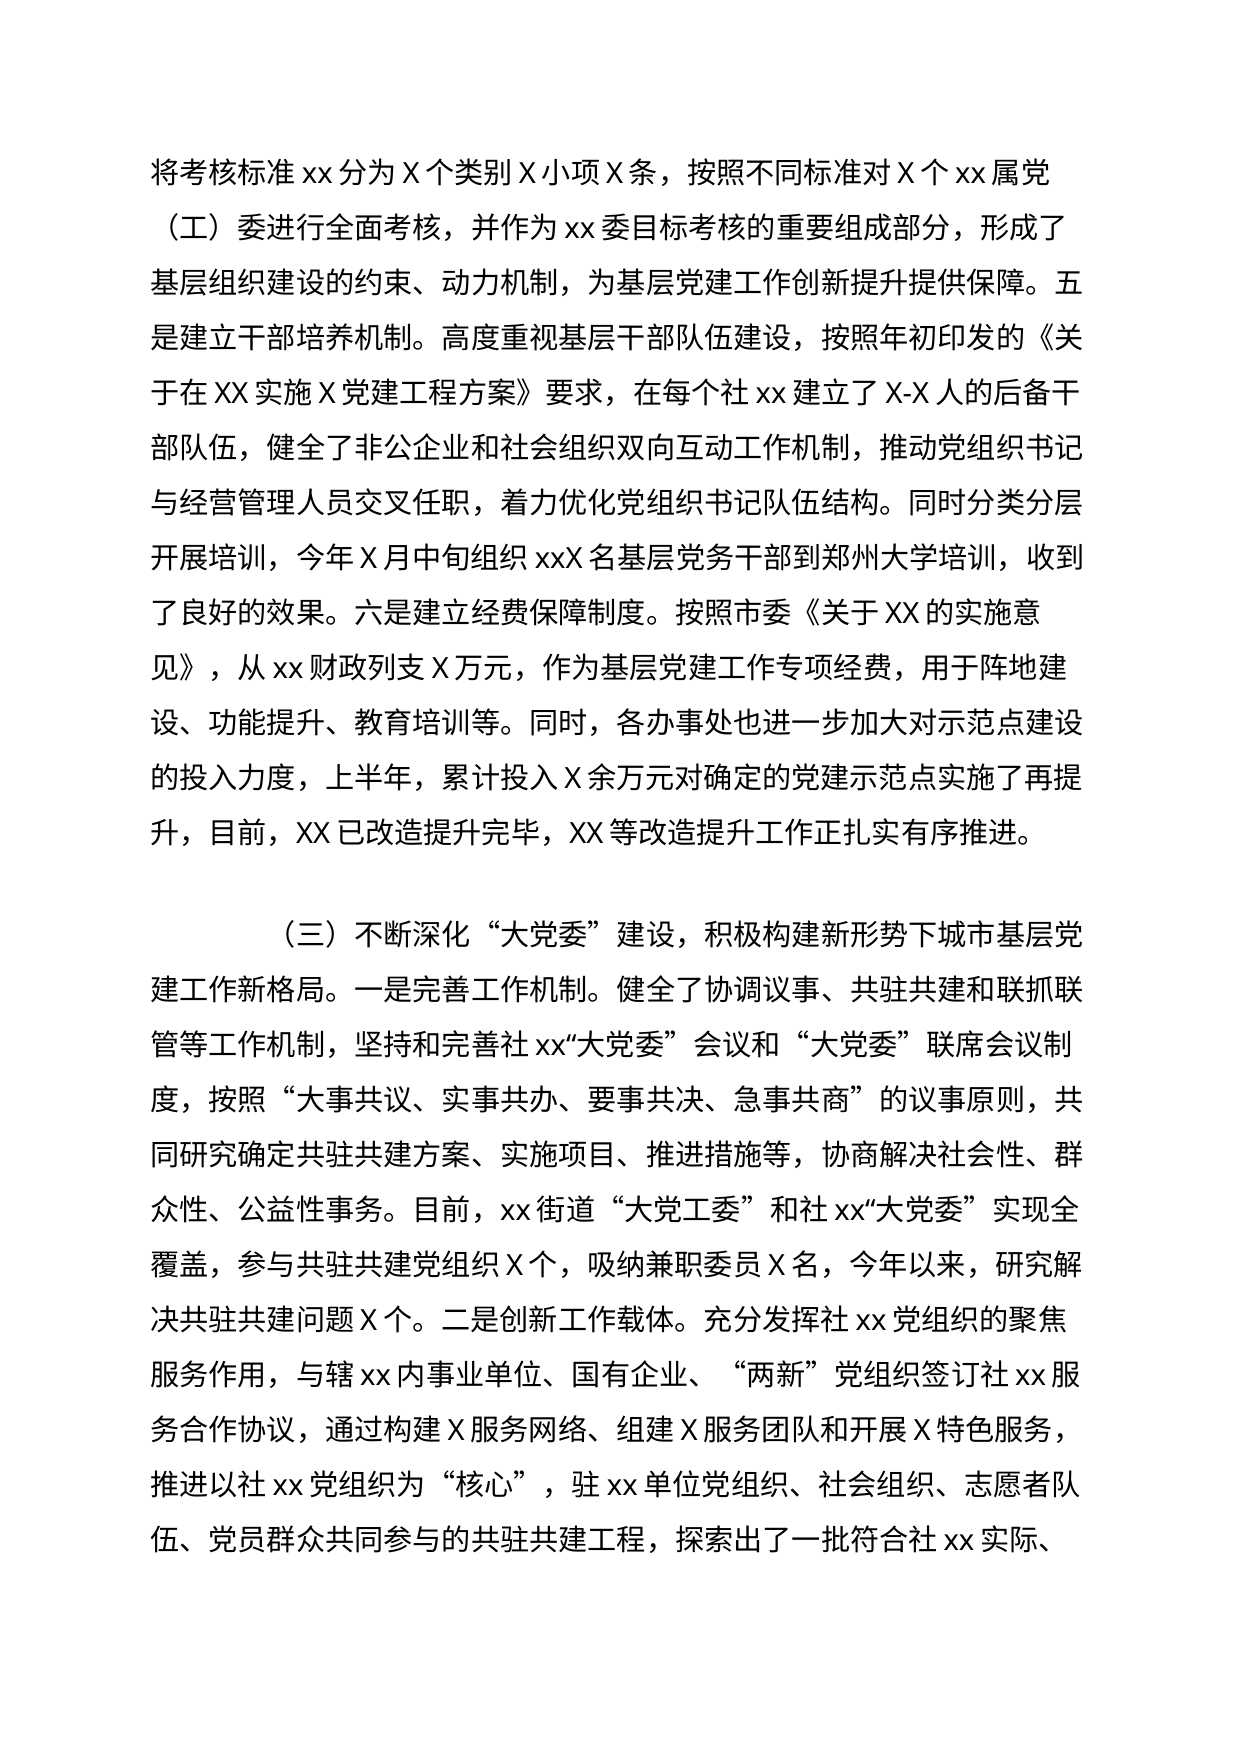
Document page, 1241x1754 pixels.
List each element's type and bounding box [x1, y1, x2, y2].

text [150, 911, 1090, 1558]
text [150, 150, 1090, 852]
